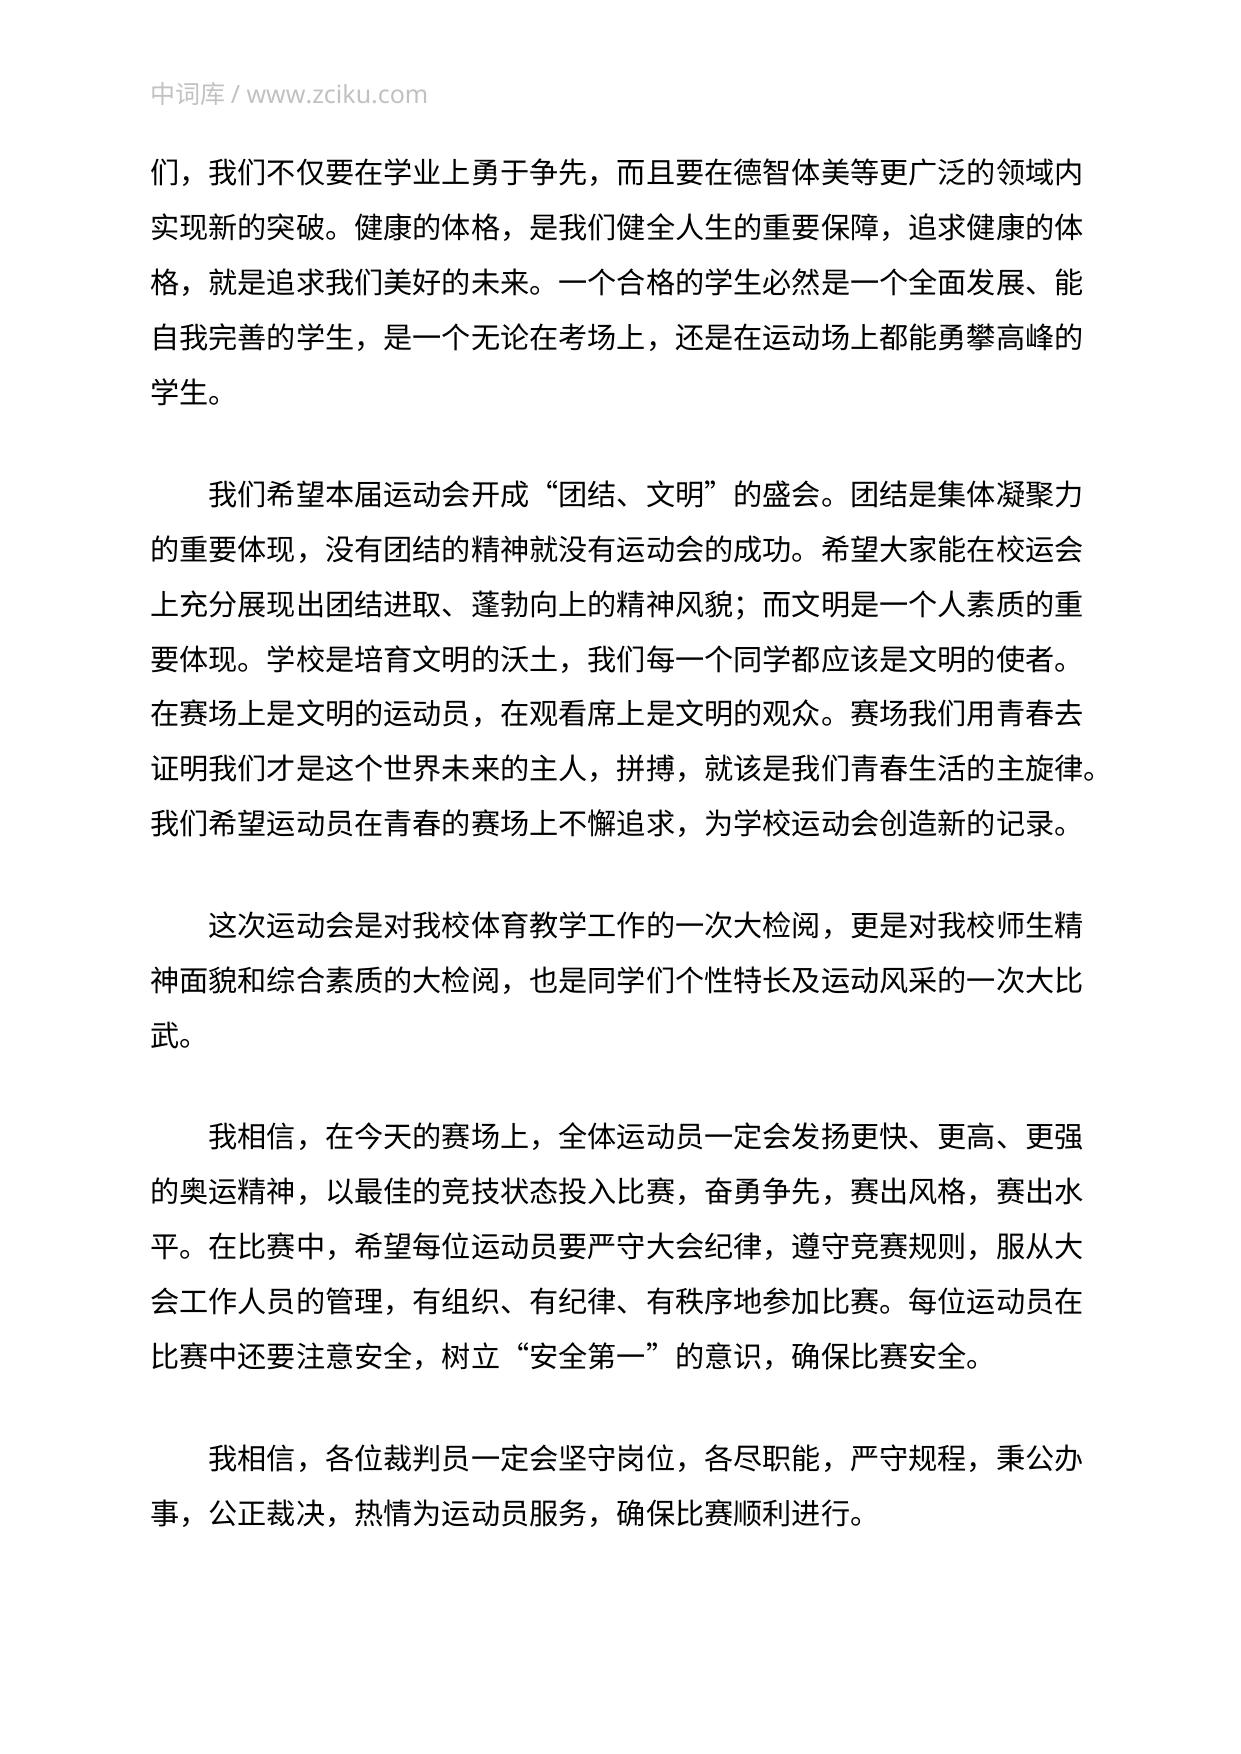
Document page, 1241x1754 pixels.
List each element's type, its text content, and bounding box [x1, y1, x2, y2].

text 我相信，各位裁判员一定会坚守岗位，各尽职能，严守规程，秉公办事，公正裁决，热情为运动员服务，确保比赛顺利进行。 [150, 1435, 1090, 1533]
text 这次运动会是对我校体育教学工作的一次大检阅，更是对我校师生精神面貌和综合素质的大检阅，也是同学们个性特长及运动风采的一次大比武。 [150, 902, 1090, 1054]
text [150, 150, 1090, 412]
text 我们希望本届运动会开成“团结、文明”的盛会。团结是集体凝聚力的重要体现，没有团结的精神就没有运动会的成功。希望大家能在校运会上充分展现出团结进取、蓬勃向上的精神风貌；而文明是一个人素质的重要体现。学校是培育文明的沃土，我们每一个同学都应该是文明的使者。在赛场上是文明的运动员，在观看席上是文明的观众。赛场我们用青春去证明我们才是这个世界未来的主人，拼搏，就该是我们青春生活的主旋律。我们希望运动员在青春的赛场上不懈追求，为学校运动会创造新的记录。 [150, 471, 1090, 843]
text 我相信，在今天的赛场上，全体运动员一定会发扬更快、更高、更强的奥运精神，以最佳的竞技状态投入比赛，奋勇争先，赛出风格，赛出水平。在比赛中，希望每位运动员要严守大会纪律，遵守竞赛规则，服从大会工作人员的管理，有组织、有纪律、有秩序地参加比赛。每位运动员在比赛中还要注意安全，树立“安全第一”的意识，确保比赛安全。 [150, 1114, 1090, 1376]
